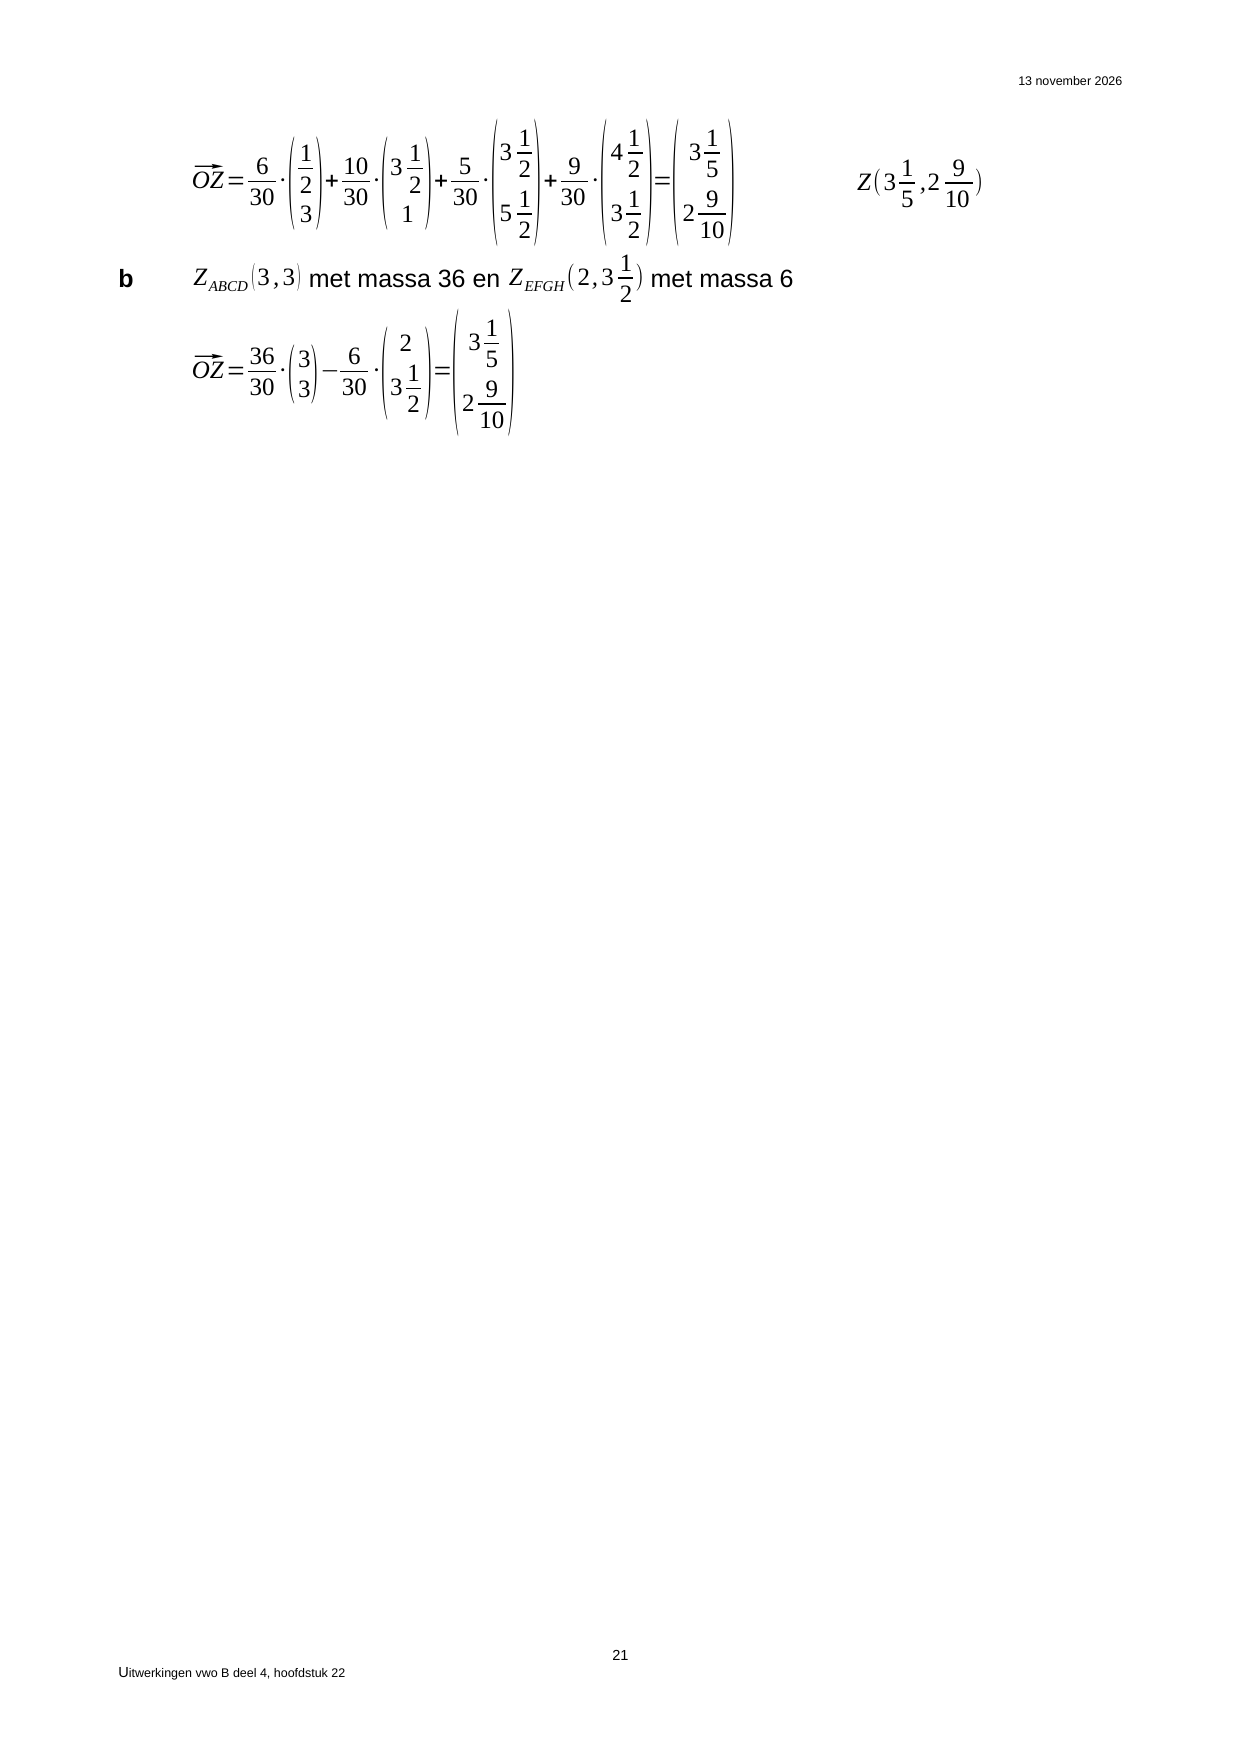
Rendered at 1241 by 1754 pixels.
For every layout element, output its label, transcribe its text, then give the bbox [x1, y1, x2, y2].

text b met massa 36 en met massa 6 [118, 249, 1122, 308]
